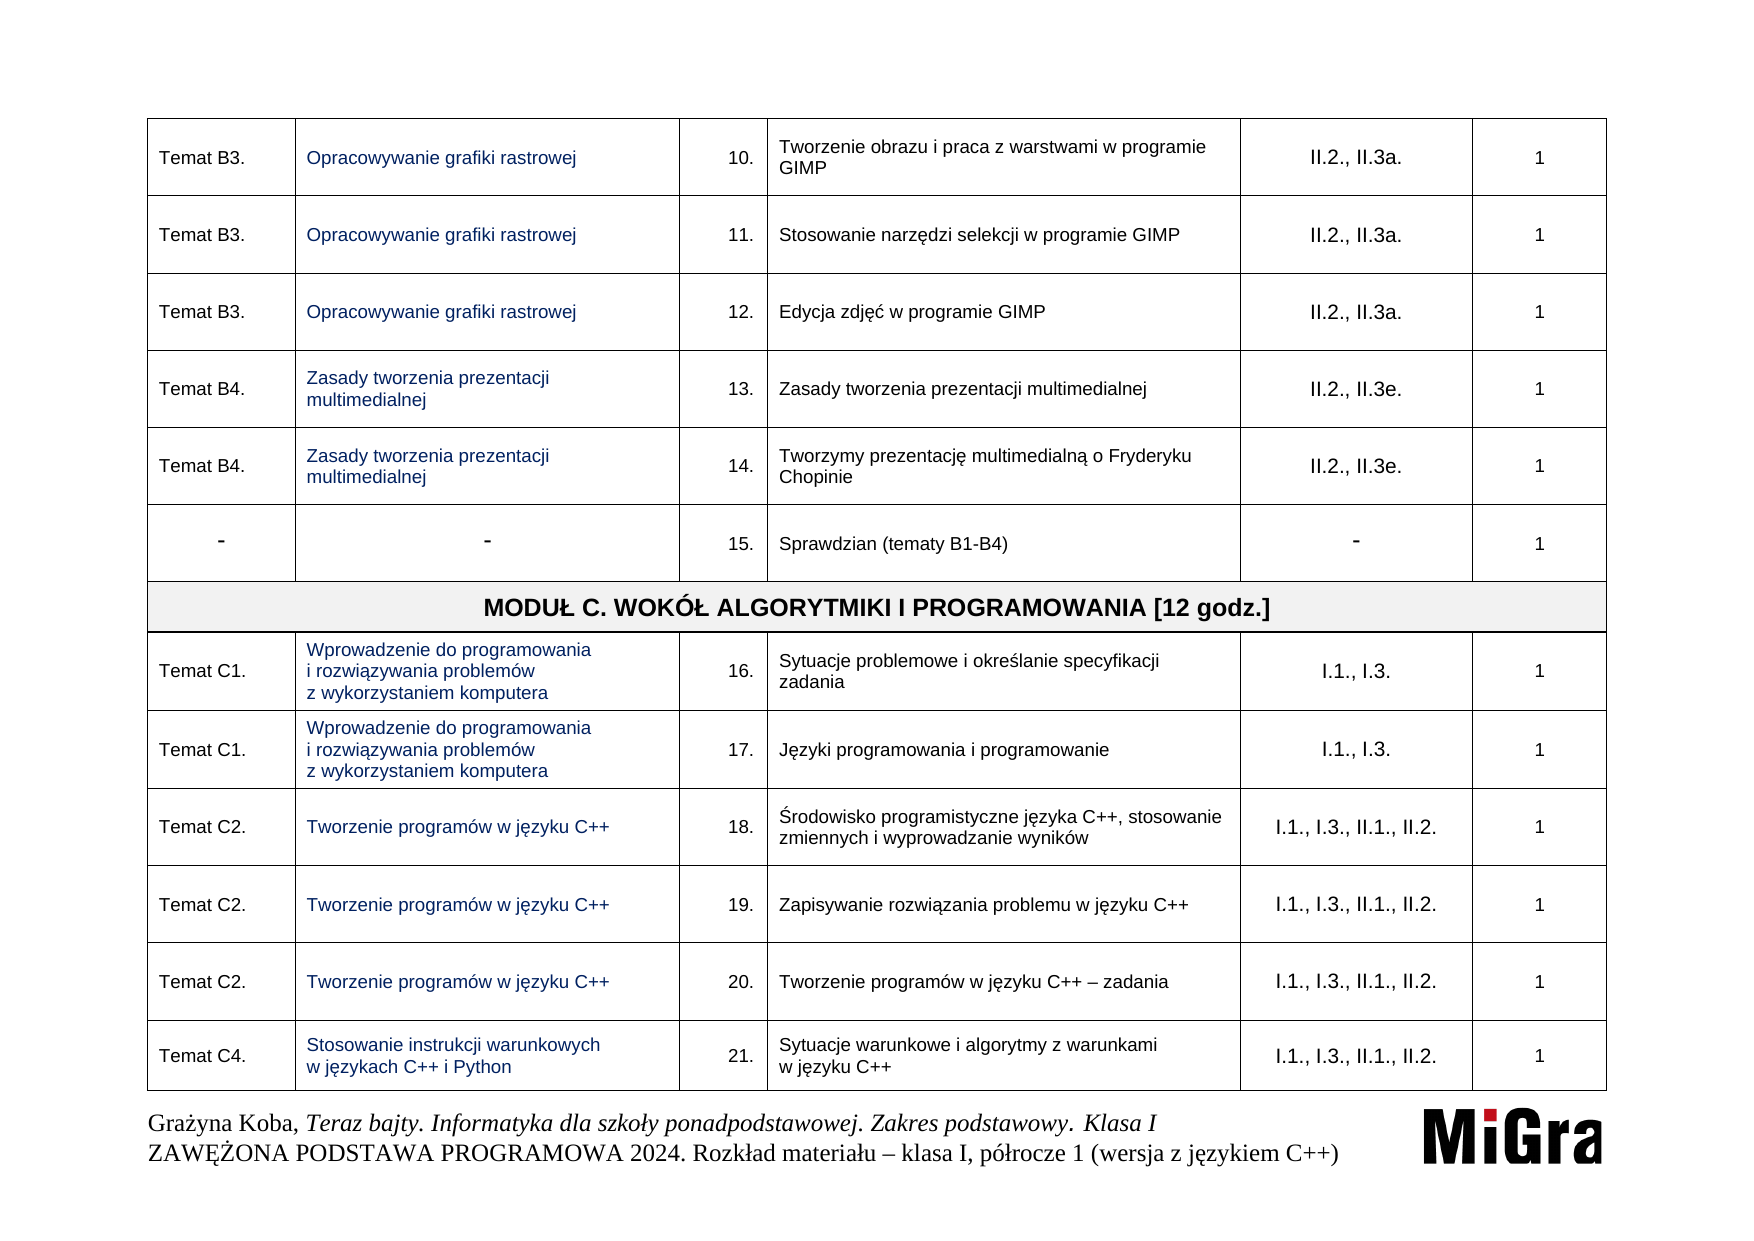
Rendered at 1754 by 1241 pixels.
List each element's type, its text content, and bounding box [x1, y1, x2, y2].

table_cell II.2., II.3e. [1241, 428, 1472, 504]
table_cell 1 [1473, 943, 1606, 1019]
table_cell Zasady tworzenia prezentacji multimedialnej [296, 428, 679, 504]
table_cell I.1., I.3., II.1., II.2. [1241, 943, 1472, 1019]
table_cell [148, 505, 295, 581]
table_cell 1 [1473, 274, 1606, 350]
table_cell [680, 789, 767, 865]
table_cell I.1., I.3., II.1., II.2. [1241, 789, 1472, 865]
table_cell Tworzenie programów w języku C++ [296, 866, 679, 942]
table_cell Temat C2. [148, 866, 295, 942]
table_cell Tworzenie programów w języku C++ [296, 789, 679, 865]
table_cell 1 [1473, 505, 1606, 581]
table_cell [680, 351, 767, 427]
table_cell Wprowadzenie do programowania i rozwiązywania problemów z wykorzystaniem komputera [296, 711, 679, 788]
table_cell Języki programowania i programowanie [768, 711, 1240, 788]
table_cell 1 [1473, 351, 1606, 427]
table_cell Sytuacje warunkowe i algorytmy z warunkami w języku C++ [768, 1021, 1240, 1090]
table_cell 1 [1473, 119, 1606, 195]
table_cell Temat C2. [148, 789, 295, 865]
table_cell II.2., II.3a. [1241, 119, 1472, 195]
table_cell [296, 505, 679, 581]
table_cell II.2., II.3e. [1241, 351, 1472, 427]
table_cell I.1., I.3., II.1., II.2. [1241, 1021, 1472, 1090]
table_cell I.1., I.3. [1241, 711, 1472, 788]
table_cell Temat B3. [148, 196, 295, 272]
table_cell Tworzenie obrazu i praca z warstwami w programie GIMP [768, 119, 1240, 195]
table_cell Temat C4. [148, 1021, 295, 1090]
table_cell [680, 866, 767, 942]
picture [1423, 1107, 1602, 1164]
table_cell Opracowywanie grafiki rastrowej [296, 196, 679, 272]
table_cell Zapisywanie rozwiązania problemu w języku C++ [768, 866, 1240, 942]
table_cell I.1., I.3., II.1., II.2. [1241, 866, 1472, 942]
table_cell Temat B4. [148, 428, 295, 504]
table_cell [680, 274, 767, 350]
table_cell I.1., I.3. [1241, 633, 1472, 710]
table_cell Temat B3. [148, 119, 295, 195]
table_cell Tworzenie programów w języku C++ [296, 943, 679, 1019]
table_cell Sprawdzian (tematy B1-B4) [768, 505, 1240, 581]
table_cell Temat B3. [148, 274, 295, 350]
table_cell [680, 1021, 767, 1090]
table_cell Temat C2. [148, 943, 295, 1019]
table_cell Zasady tworzenia prezentacji multimedialnej [768, 351, 1240, 427]
table_cell Edycja zdjęć w programie GIMP [768, 274, 1240, 350]
table_cell 1 [1473, 789, 1606, 865]
table_cell Sytuacje problemowe i określanie specyfikacji zadania [768, 633, 1240, 710]
table_cell Stosowanie narzędzi selekcji w programie GIMP [768, 196, 1240, 272]
table_cell Temat C1. [148, 633, 295, 710]
table_cell Temat C1. [148, 711, 295, 788]
table_cell Tworzymy prezentację multimedialną o Fryderyku Chopinie [768, 428, 1240, 504]
table_cell Wprowadzenie do programowania i rozwiązywania problemów z wykorzystaniem komputera [296, 633, 679, 710]
table_cell Opracowywanie grafiki rastrowej [296, 119, 679, 195]
table_cell [1241, 505, 1472, 581]
table_cell [680, 428, 767, 504]
table_cell Tworzenie programów w języku C++ – zadania [768, 943, 1240, 1019]
table_cell 1 [1473, 866, 1606, 942]
table_cell II.2., II.3a. [1241, 274, 1472, 350]
table_cell [680, 505, 767, 581]
table_cell Zasady tworzenia prezentacji multimedialnej [296, 351, 679, 427]
table_cell Temat B4. [148, 351, 295, 427]
table_cell [680, 711, 767, 788]
table_cell II.2., II.3a. [1241, 196, 1472, 272]
table_cell 1 [1473, 711, 1606, 788]
table_cell [680, 633, 767, 710]
table_cell [680, 196, 767, 272]
table_cell 1 [1473, 633, 1606, 710]
table_cell Opracowywanie grafiki rastrowej [296, 274, 679, 350]
table_cell 1 [1473, 1021, 1606, 1090]
table_cell 1 [1473, 196, 1606, 272]
table_cell Środowisko programistyczne języka C++, stosowanie zmiennych i wyprowadzanie wyników [768, 789, 1240, 865]
table_cell Stosowanie instrukcji warunkowych w językach C++ i Python [296, 1021, 679, 1090]
table_cell [680, 119, 767, 195]
table_cell [680, 943, 767, 1019]
table_cell 1 [1473, 428, 1606, 504]
table_cell MODUŁ C. WOKÓŁ ALGORYTMIKI I PROGRAMOWANIA [12 godz.] [148, 582, 1606, 631]
